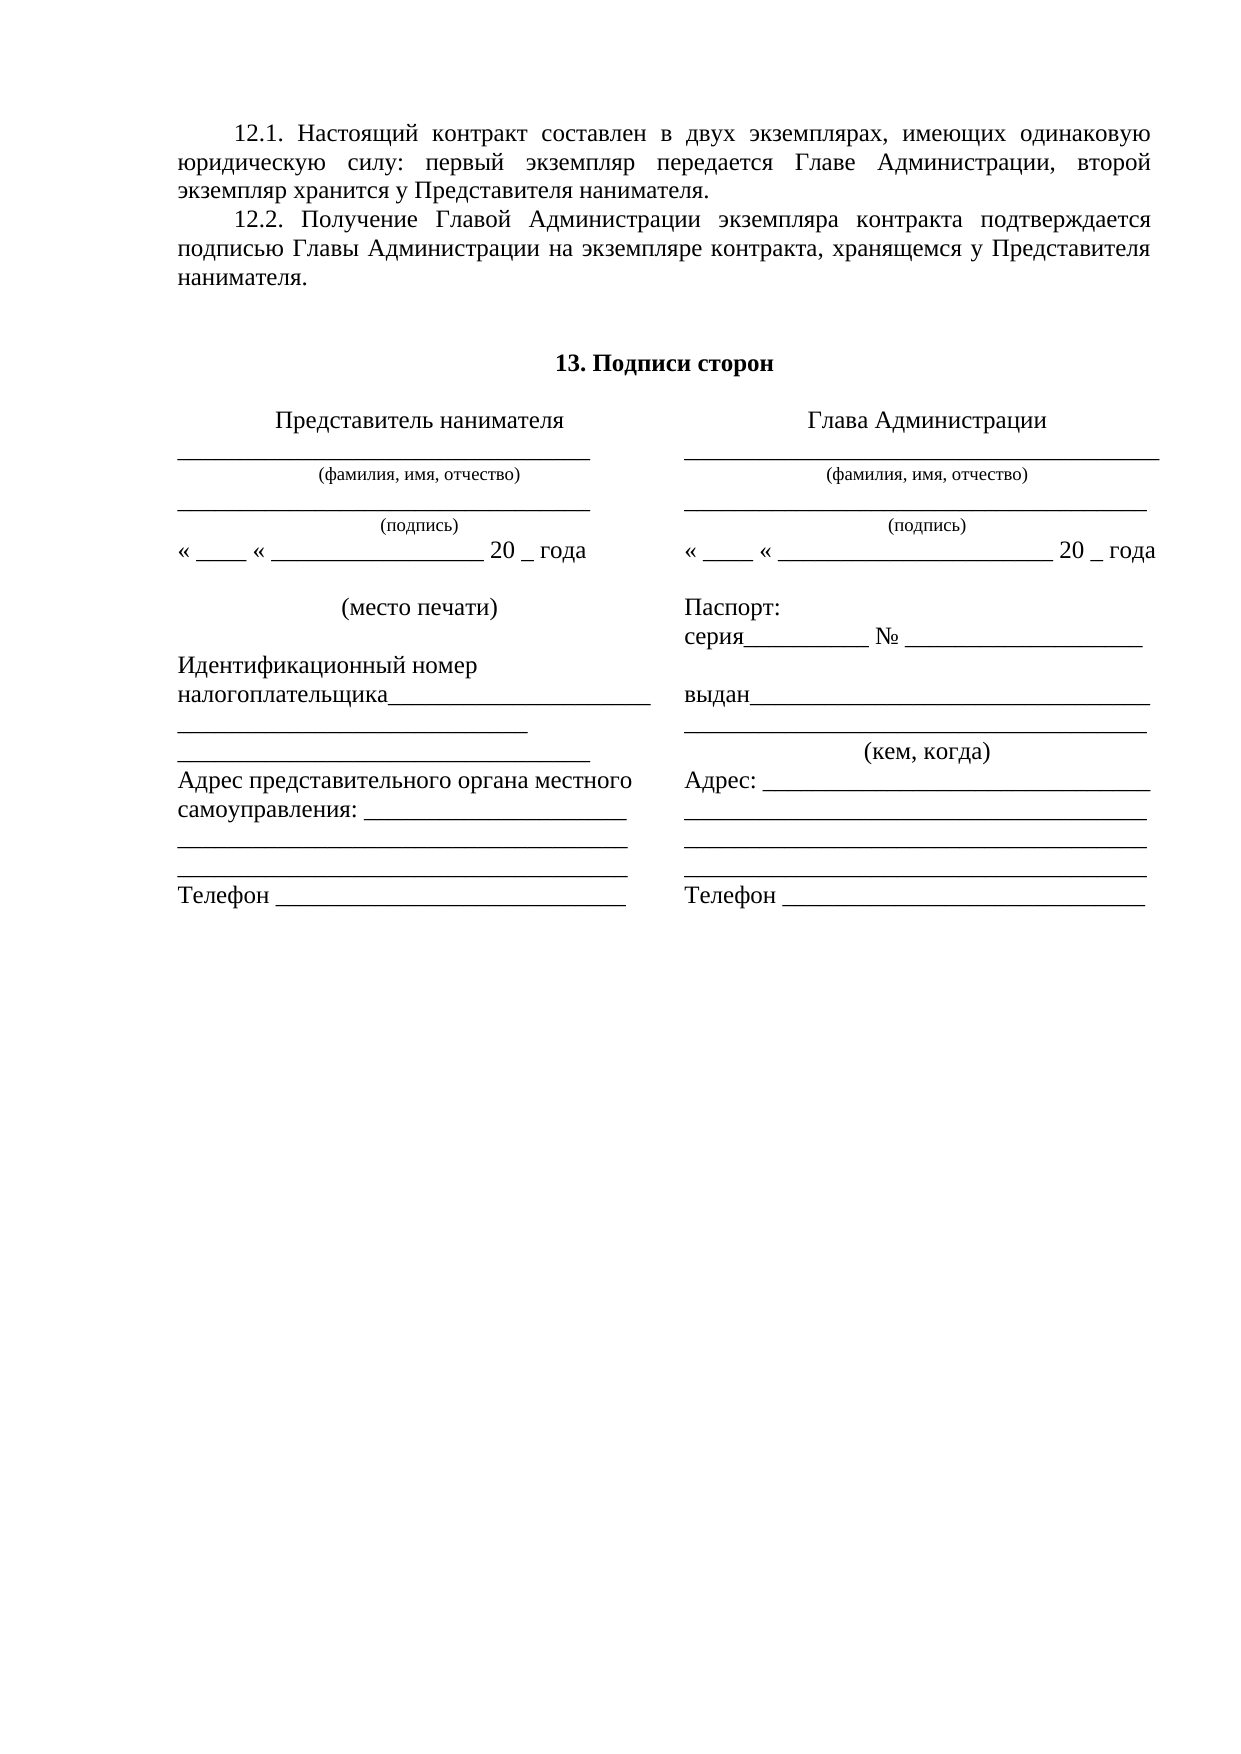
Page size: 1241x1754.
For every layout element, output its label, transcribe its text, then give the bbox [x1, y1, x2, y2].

text 12.2. Получение Главой Администрации экземпляра контракта подтверждается подписью Главы Администрации на экземпляре контракта, хранящемся у Представителя нанимателя. [177, 204, 1152, 291]
text 13. Подписи сторон [177, 348, 1152, 377]
text 12.1. Настоящий контракт составлен в двух экземплярах, имеющих одинаковую юридическую силу: первый экземпляр передается Главе Администрации, второй экземпляр хранится у Представителя нанимателя. [177, 118, 1152, 204]
table_header Глава Администрации ______________________________________ (фамилия, имя, отчество) _____________________________________ (подпись) « ____ « ______________________ 20 _ года Паспорт: серия__________ № ___________________ выдан________________________________ _____________________________________ (кем, когда) Адрес: _______________________________ _____________________________________ _____________________________________ _____________________________________ Телефон _____________________________ [673, 406, 1181, 911]
table_header Представитель нанимателя _________________________________ (фамилия, имя, отчество) _________________________________ (подпись) « ____ « _________________ 20 _ года (место печати) Идентификационный номер налогоплательщика_________________________________________________ _________________________________ Адрес представительного органа местного самоуправления: _____________________ ____________________________________ ____________________________________ Телефон ____________________________ [166, 406, 673, 911]
